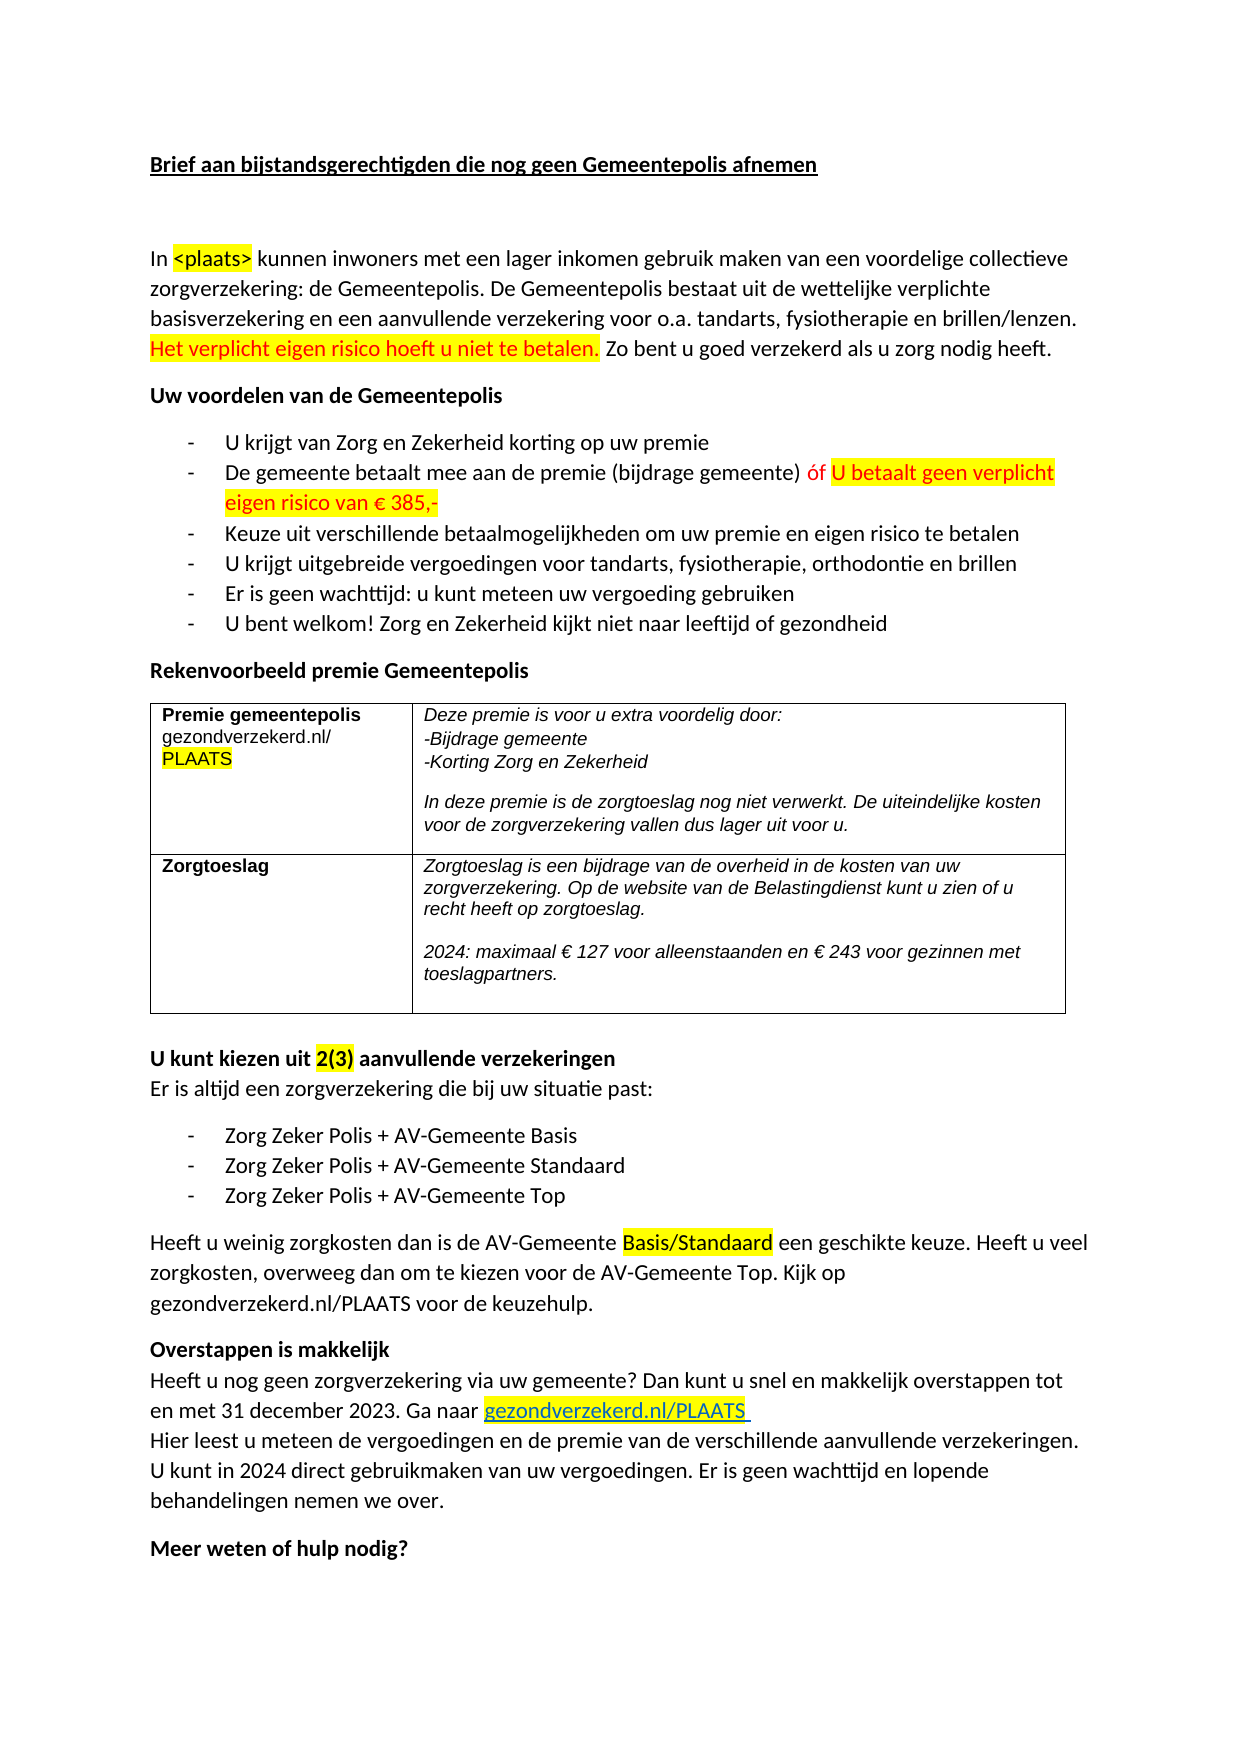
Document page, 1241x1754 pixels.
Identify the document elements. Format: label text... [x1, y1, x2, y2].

table_cell Zorgtoeslag [151, 855, 412, 1013]
text Heeft u weinig zorgkosten dan is de AV-Gemeente Basis/Standaard een geschikte keuze. Heeft u veel zorgkosten, overweeg dan om te kiezen voor de AV-Gemeente Top. Kijk op gezondverzekerd.nl/PLAATS voor de keuzehulp. [150, 1228, 1090, 1317]
text Brief aan bijstandsgerechtigden die nog geen Gemeentepolis afnemen [150, 150, 1090, 178]
text Meer weten of hulp nodig? [150, 1533, 1090, 1562]
text In <plaats> kunnen inwoners met een lager inkomen gebruik maken van een voordelige collectieve zorgverzekering: de Gemeentepolis. De Gemeentepolis bestaat uit de wettelijke verplichte basisverzekering en een aanvullende verzekering voor o.a. tandarts, fysiotherapie en brillen/lenzen. Het verplicht eigen risico hoeft u niet te betalen. Zo bent u goed verzekerd als u zorg nodig heeft. [150, 244, 1090, 362]
table_header Premie gemeentepolis gezondverzekerd.nl/PLAATS [151, 704, 412, 854]
list Keuze uit verschillende betaalmogelijkheden om uw premie en eigen risico te betalen [187, 519, 1090, 547]
list Zorg Zeker Polis + AV-Gemeente Top [187, 1181, 1090, 1209]
table_cell Zorgtoeslag is een bijdrage van de overheid in de kosten van uw zorgverzekering. Op de website van de Belastingdienst kunt u zien of u recht heeft op zorgtoeslag. 2024: maximaal € 127 voor alleenstaanden en € 243 voor gezinnen met toeslagpartners. [413, 855, 1065, 1013]
table_header Deze premie is voor u extra voordelig door: -Bijdrage gemeente -Korting Zorg en Zekerheid In deze premie is de zorgtoeslag nog niet verwerkt. De uiteindelijke kosten voor de zorgverzekering vallen dus lager uit voor u. [413, 704, 1065, 854]
text U kunt kiezen uit 2(3) aanvullende verzekeringen Er is altijd een zorgverzekering die bij uw situatie past: [150, 1014, 1090, 1102]
list U bent welkom! Zorg en Zekerheid kijkt niet naar leeftijd of gezondheid [187, 609, 1090, 637]
text Uw voordelen van de Gemeentepolis [150, 381, 1090, 409]
list De gemeente betaalt mee aan de premie (bijdrage gemeente) óf U betaalt geen verplicht eigen risico van € 385,- [187, 458, 1090, 517]
list U krijgt uitgebreide vergoedingen voor tandarts, fysiotherapie, orthodontie en brillen [187, 549, 1090, 577]
list U krijgt van Zorg en Zekerheid korting op uw premie [187, 428, 1090, 456]
text Rekenvoorbeeld premie Gemeentepolis [150, 656, 1090, 684]
list Er is geen wachttijd: u kunt meteen uw vergoeding gebruiken [187, 579, 1090, 607]
list Zorg Zeker Polis + AV-Gemeente Basis [187, 1121, 1090, 1149]
text Overstappen is makkelijk Heeft u nog geen zorgverzekering via uw gemeente? Dan kunt u snel en makkelijk overstappen tot en met 31 december 2023. Ga naar gezondverzekerd.nl/PLAATS Hier leest u meteen de vergoedingen en de premie van de verschillende aanvullende verzekeringen. U kunt in 2024 direct gebruikmaken van uw vergoedingen. Er is geen wachttijd en lopende behandelingen nemen we over. [150, 1336, 1090, 1515]
list Zorg Zeker Polis + AV-Gemeente Standaard [187, 1151, 1090, 1179]
